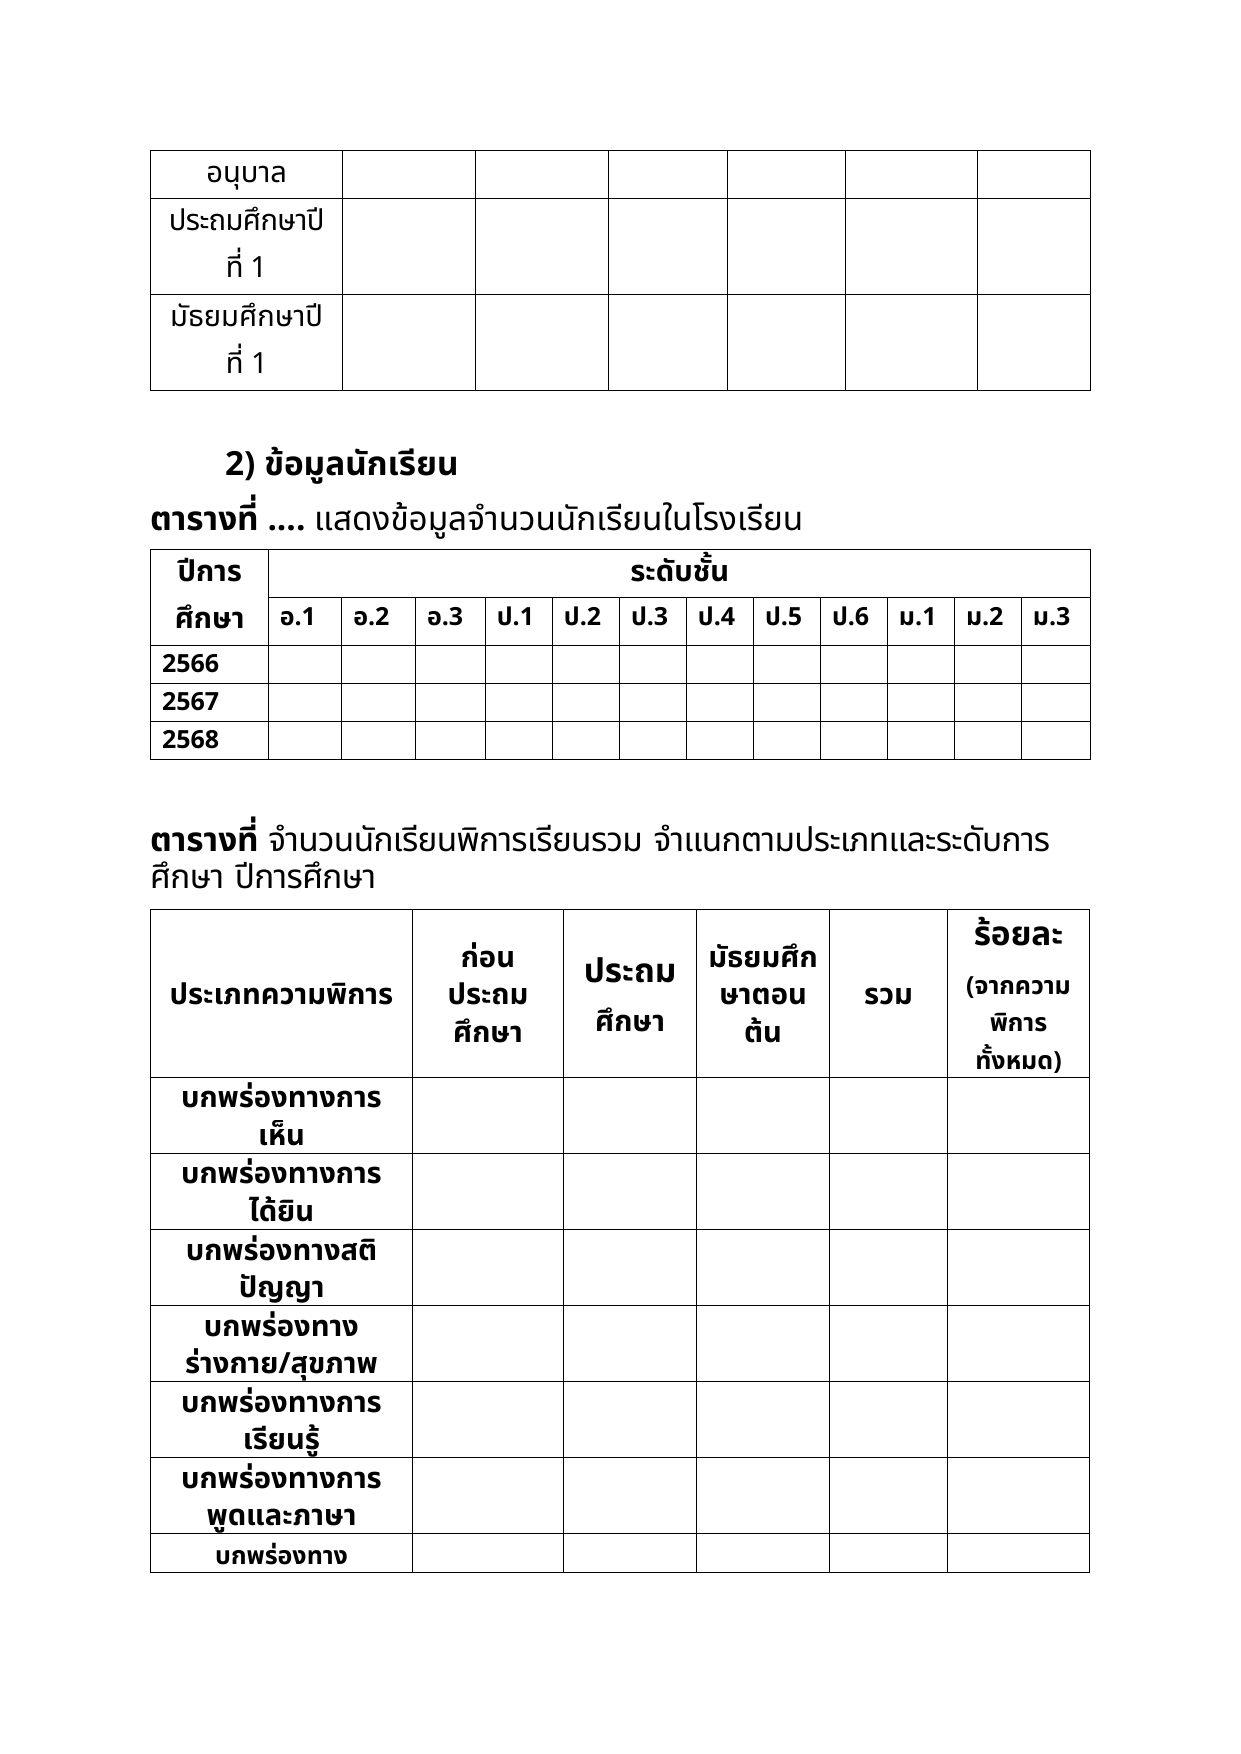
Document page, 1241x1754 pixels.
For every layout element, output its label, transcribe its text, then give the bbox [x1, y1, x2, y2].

table_cell ม.1 [888, 598, 954, 644]
table_cell 2566 [151, 646, 268, 683]
table_cell [553, 684, 619, 721]
table_cell [948, 1230, 1089, 1305]
table_cell [343, 199, 475, 294]
table_cell [948, 1458, 1089, 1533]
table_cell [948, 1534, 1089, 1572]
table_cell [413, 1306, 563, 1381]
table_cell [413, 1458, 563, 1533]
table_header ประเภทความพิการ [151, 910, 412, 1077]
table_cell [609, 295, 727, 390]
table_cell [553, 722, 619, 759]
table_cell [821, 722, 887, 759]
table_cell [413, 1230, 563, 1305]
table_cell [754, 722, 820, 759]
table_cell บกพร่องทางการพูดและภาษา [151, 1458, 412, 1533]
table_cell [486, 684, 552, 721]
table_cell [948, 1382, 1089, 1457]
table_cell [343, 151, 475, 198]
table_cell [830, 1078, 947, 1153]
table_cell [821, 646, 887, 683]
table_cell [413, 1382, 563, 1457]
table_cell [955, 684, 1021, 721]
table_cell ป.6 [821, 598, 887, 644]
table_cell [342, 722, 415, 759]
table_cell [416, 646, 485, 683]
table_cell ป.1 [486, 598, 552, 644]
table_cell [948, 1154, 1089, 1229]
table_cell [821, 684, 887, 721]
table_cell ม.2 [955, 598, 1021, 644]
table_cell บกพร่องทางการได้ยิน [151, 1154, 412, 1229]
table_cell [1022, 684, 1090, 721]
table_cell 2568 [151, 722, 268, 759]
table_cell [620, 646, 686, 683]
table_cell [343, 295, 475, 390]
table_cell 2567 [151, 684, 268, 721]
table_cell [955, 646, 1021, 683]
table_cell [948, 1078, 1089, 1153]
table_header ระดับชั้น [269, 550, 1090, 597]
table_cell [687, 684, 753, 721]
table_cell [486, 722, 552, 759]
table_cell [754, 646, 820, 683]
table_cell [697, 1230, 829, 1305]
table_cell [888, 722, 954, 759]
table_cell [1022, 722, 1090, 759]
table_cell มัธยมศึกษาปีที่ 1 [151, 295, 342, 390]
table_cell [846, 199, 977, 294]
table_cell [948, 1306, 1089, 1381]
table_cell [687, 722, 753, 759]
table_cell [830, 1306, 947, 1381]
table_cell [564, 1534, 696, 1572]
table_cell [620, 722, 686, 759]
text ตารางที่ .... แสดงข้อมูลจำนวนนักเรียนในโรงเรียน [150, 494, 1090, 545]
table_cell [416, 722, 485, 759]
table_cell [888, 684, 954, 721]
table_cell [978, 295, 1090, 390]
table_cell [564, 1458, 696, 1533]
table_cell [564, 1078, 696, 1153]
table_cell บกพร่องทางสติปัญญา [151, 1230, 412, 1305]
text 2) ข้อมูลนักเรียน [150, 440, 1090, 490]
table_cell ป.2 [553, 598, 619, 644]
table_cell [830, 1382, 947, 1457]
table_cell ม.3 [1022, 598, 1090, 644]
table_cell [830, 1154, 947, 1229]
table_cell [486, 646, 552, 683]
table_cell อ.2 [342, 598, 415, 644]
table_cell [476, 151, 608, 198]
table_cell [754, 684, 820, 721]
table_cell [1022, 646, 1090, 683]
table_cell อ.3 [416, 598, 485, 644]
table_cell บกพร่องทางร่างกาย/สุขภาพ [151, 1306, 412, 1381]
table_cell อนุบาล [151, 151, 342, 198]
text ตารางที่ จำนวนนักเรียนพิการเรียนรวม จำแนกตามประเภทและระดับการศึกษา ปีการศึกษา [150, 821, 1105, 896]
table_cell [697, 1534, 829, 1572]
table_cell [609, 199, 727, 294]
table_cell ป.4 [687, 598, 753, 644]
table_header ก่อนประถมศึกษา [413, 910, 563, 1077]
table_cell ประถมศึกษาปีที่ 1 [151, 199, 342, 294]
table_cell [413, 1078, 563, 1153]
table_cell [697, 1382, 829, 1457]
table_cell [978, 199, 1090, 294]
table_cell [620, 684, 686, 721]
table_cell [955, 722, 1021, 759]
table_cell [697, 1306, 829, 1381]
table_header ร้อยละ (จากความพิการทั้งหมด) [948, 910, 1089, 1077]
table_cell [697, 1078, 829, 1153]
table_cell [413, 1154, 563, 1229]
table_cell [728, 199, 845, 294]
table_cell [830, 1458, 947, 1533]
table_cell [564, 1154, 696, 1229]
table_cell [476, 295, 608, 390]
table_cell [269, 684, 341, 721]
table_cell บกพร่องทางการเรียนรู้ [151, 1382, 412, 1457]
table_cell [728, 151, 845, 198]
table_cell [564, 1230, 696, 1305]
table_cell อ.1 [269, 598, 341, 644]
table_cell ป.5 [754, 598, 820, 644]
table_cell [888, 646, 954, 683]
table_cell [697, 1458, 829, 1533]
table_cell [564, 1306, 696, 1381]
table_cell [564, 1382, 696, 1457]
table_cell [269, 646, 341, 683]
table_header มัธยมศึกษาตอนต้น [697, 910, 829, 1077]
table_cell [728, 295, 845, 390]
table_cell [151, 1534, 412, 1572]
table_cell [846, 151, 977, 198]
table_cell [609, 151, 727, 198]
table_header รวม [830, 910, 947, 1077]
table_cell [978, 151, 1090, 198]
table_cell [476, 199, 608, 294]
table_cell [697, 1154, 829, 1229]
table_cell [553, 646, 619, 683]
table_cell [269, 722, 341, 759]
table_cell [830, 1534, 947, 1572]
table_cell [830, 1230, 947, 1305]
table_cell [687, 646, 753, 683]
table_cell ป.3 [620, 598, 686, 644]
table_cell [416, 684, 485, 721]
table_cell [413, 1534, 563, 1572]
table_header ปีการศึกษา [151, 550, 268, 644]
table_cell [342, 684, 415, 721]
table_cell [342, 646, 415, 683]
table_cell [846, 295, 977, 390]
table_cell บกพร่องทางการเห็น [151, 1078, 412, 1153]
table_header ประถม ศึกษา [564, 910, 696, 1077]
